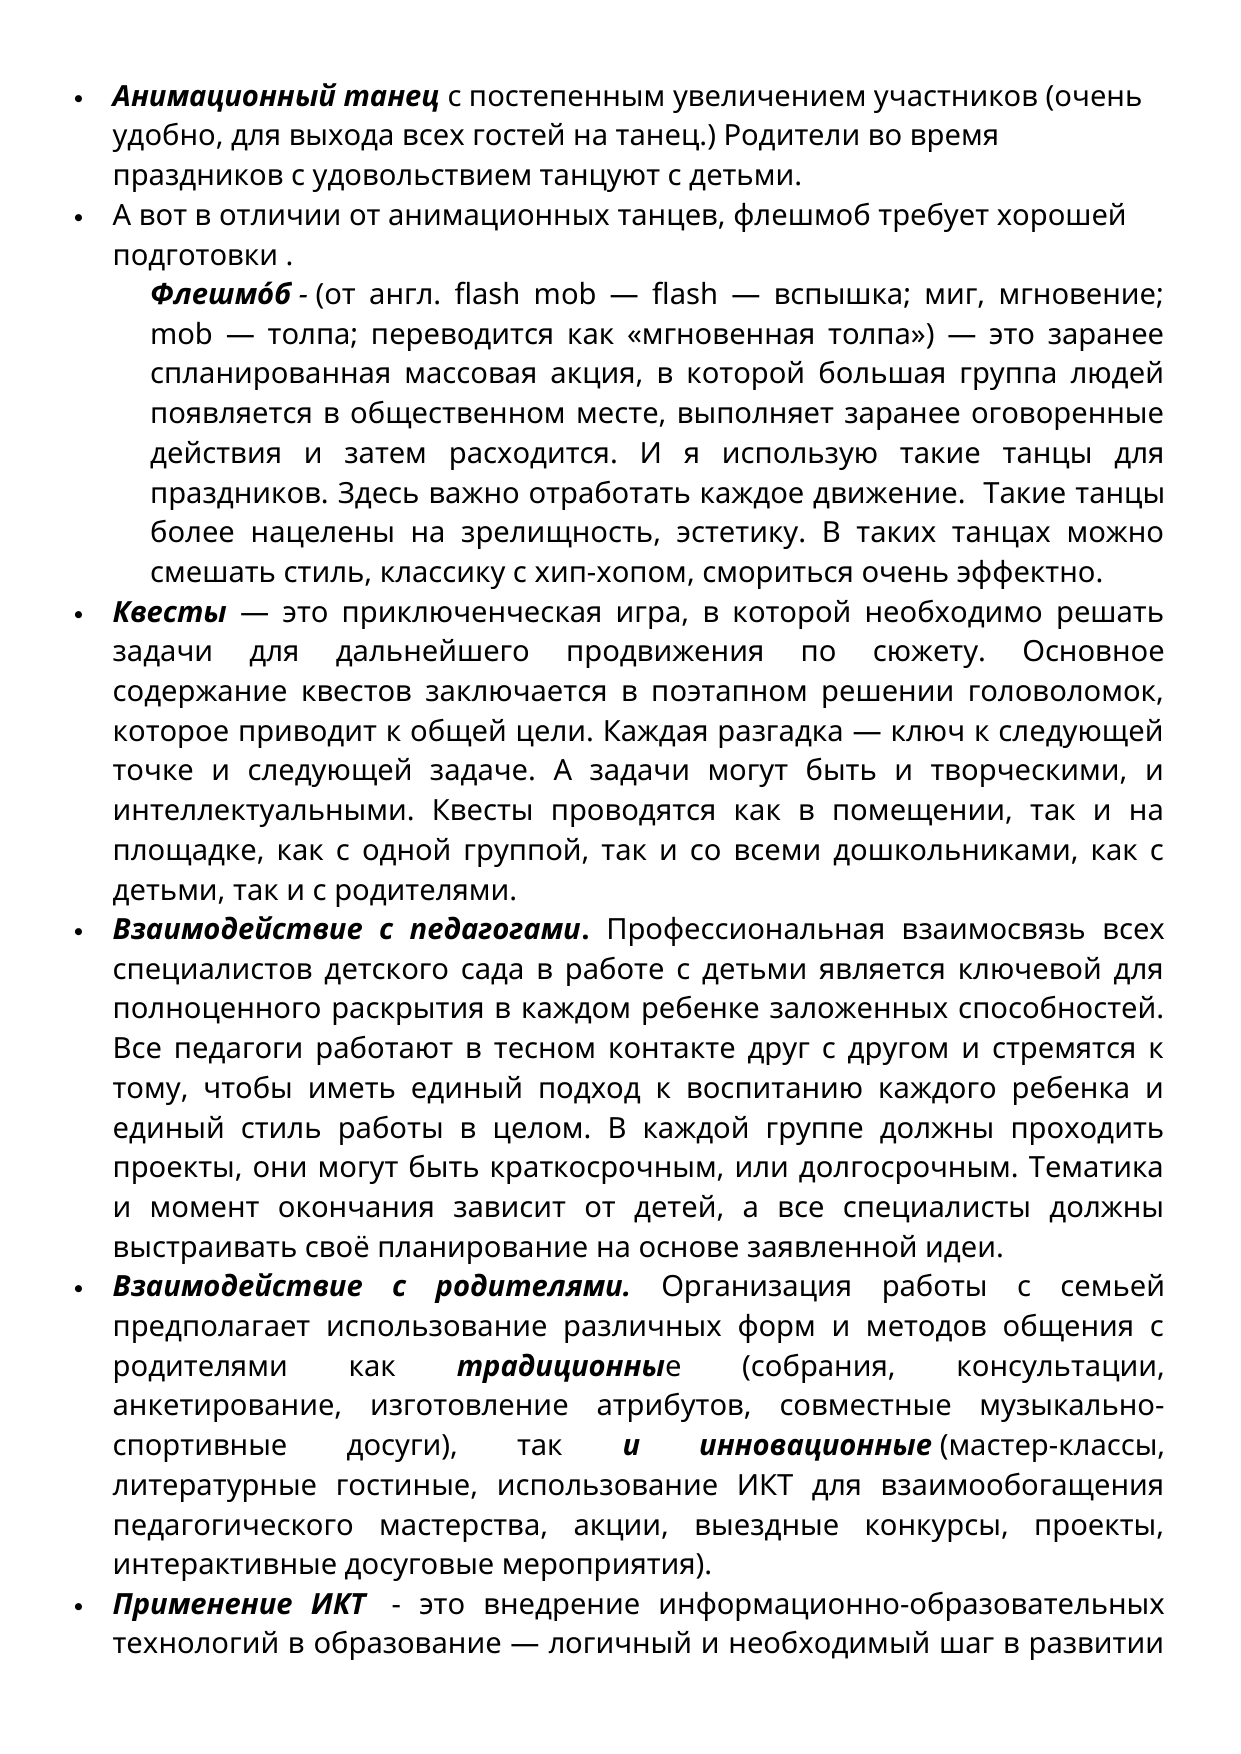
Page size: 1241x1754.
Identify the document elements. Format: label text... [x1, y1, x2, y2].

list А вот в отличии от анимационных танцев, флешмоб требует хорошей подготовки . [75, 194, 1165, 273]
list Взаимодействие с педагогами. Профессиональная взаимосвязь всех специалистов детского сада в работе с детьми является ключевой для полноценного раскрытия в каждом ребенке заложенных способностей. Все педагоги работают в тесном контакте друг с другом и стремятся к тому, чтобы иметь единый подход к воспитанию каждого ребенка и единый стиль работы в целом. В каждой группе должны проходить проекты, они могут быть краткосрочным, или долгосрочным. Тематика и момент окончания зависит от детей, а все специалисты должны выстраивать своё планирование на основе заявленной идеи. [75, 908, 1165, 1266]
list Взаимодействие с родителями. Организация работы с семьей предполагает использование различных форм и методов общения с родителями как традиционные (собрания, консультации, анкетирование, изготовление атрибутов, совместные музыкально-спортивные досуги), так и инновационные (мастер-классы, литературные гостиные, использование ИКТ для взаимообогащения педагогического мастерства, акции, выездные конкурсы, проекты, интерактивные досуговые мероприятия). [75, 1266, 1165, 1583]
list Квесты — это приключенческая игра, в которой необходимо решать задачи для дальнейшего продвижения по сюжету. Основное содержание квестов заключается в поэтапном решении головоломок, которое приводит к общей цели. Каждая разгадка — ключ к следующей точке и следующей задаче. А задачи могут быть и творческими, и интеллектуальными. Квесты проводятся как в помещении, так и на площадке, как с одной группой, так и со всеми дошкольниками, как с детьми, так и с родителями. [75, 591, 1165, 908]
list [75, 1583, 1165, 1662]
list Анимационный танец с постепенным увеличением участников (очень удобно, для выхода всех гостей на танец.) Родители во время праздников с удовольствием танцуют с детьми. [75, 75, 1165, 194]
text Флешмо́б - (от англ. flash mob — flash — вспышка; миг, мгновение; mob — толпа; переводится как «мгновенная толпа») — это заранее спланированная массовая акция, в которой большая группа людей появляется в общественном месте, выполняет заранее оговоренные действия и затем расходится. И я использую такие танцы для праздников. Здесь важно отработать каждое движение. Такие танцы более нацелены на зрелищность, эстетику. В таких танцах можно смешать стиль, классику с хип-хопом, смориться очень эффектно. [150, 273, 1165, 591]
